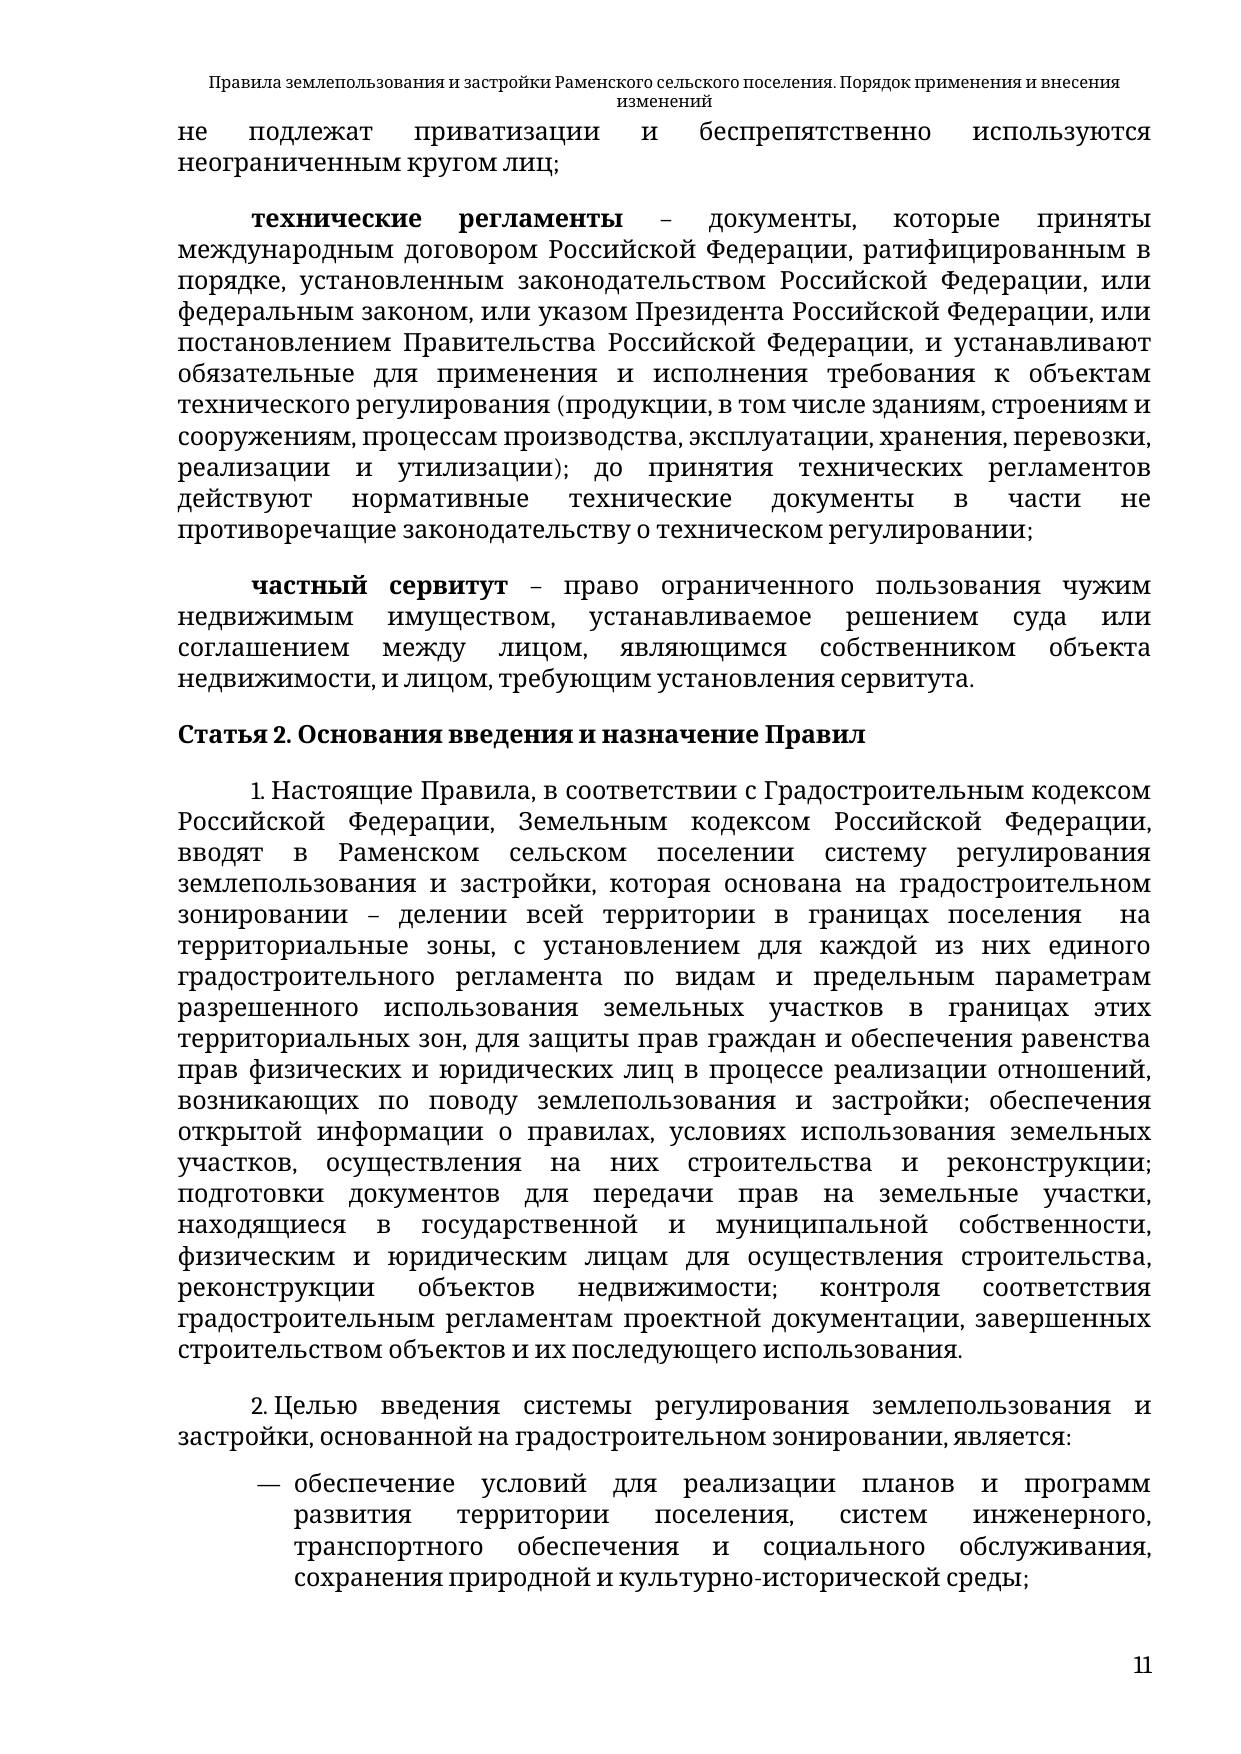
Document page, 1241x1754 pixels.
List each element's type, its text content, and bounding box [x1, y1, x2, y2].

text Настоящие Правила, в соответствии с Градостроительным кодексом Российской Федерации, Земельным кодексом Российской Федерации, вводят в Раменском сельском поселении систему регулирования землепользования и застройки, которая основана на градостроительном зонировании – делении всей территории в границах поселения на территориальные зоны, с установлением для каждой из них единого градостроительного регламента по видам и предельным параметрам разрешенного использования земельных участков в границах этих территориальных зон, для защиты прав граждан и обеспечения равенства прав физических и юридических лиц в процессе реализации отношений, возникающих по поводу землепользования и застройки; обеспечения открытой информации о правилах, условиях использования земельных участков, осуществления на них строительства и реконструкции; подготовки документов для передачи прав на земельные участки, находящиеся в государственной и муниципальной собственности, физическим и юридическим лицам для осуществления строительства, реконструкции объектов недвижимости; контроля соответствия градостроительным регламентам проектной документации, завершенных строительством объектов и их последующего использования. [177, 777, 1152, 1364]
subtitle Статья 2. Основания введения и назначение Правил [177, 721, 1152, 749]
text Целью введения системы регулирования землепользования и застройки, основанной на градостроительном зонировании, является: [177, 1392, 1152, 1451]
text частный сервитут – право ограниченного пользования чужим недвижимым имуществом, устанавливаемое решением суда или соглашением между лицом, являющимся собственником объекта недвижимости, и лицом, требующим установления сервитута. [177, 572, 1152, 693]
text технические регламенты – документы, которые приняты международным договором Российской Федерации, ратифицированным в порядке, установленным законодательством Российской Федерации, или федеральным законом, или указом Президента Российской Федерации, или постановлением Правительства Российской Федерации, и устанавливают обязательные для применения и исполнения требования к объектам технического регулирования (продукции, в том числе зданиям, строениям и сооружениям, процессам производства, эксплуатации, хранения, перевозки, реализации и утилизации); до принятия технических регламентов действуют нормативные технические документы в части не противоречащие законодательству о техническом регулировании; [177, 205, 1152, 544]
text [177, 118, 1152, 178]
text обеспечение условий для реализации планов и программ развития территории поселения, систем инженерного, транспортного обеспечения и социального обслуживания, сохранения природной и культурно-исторической среды; [256, 1470, 1152, 1592]
